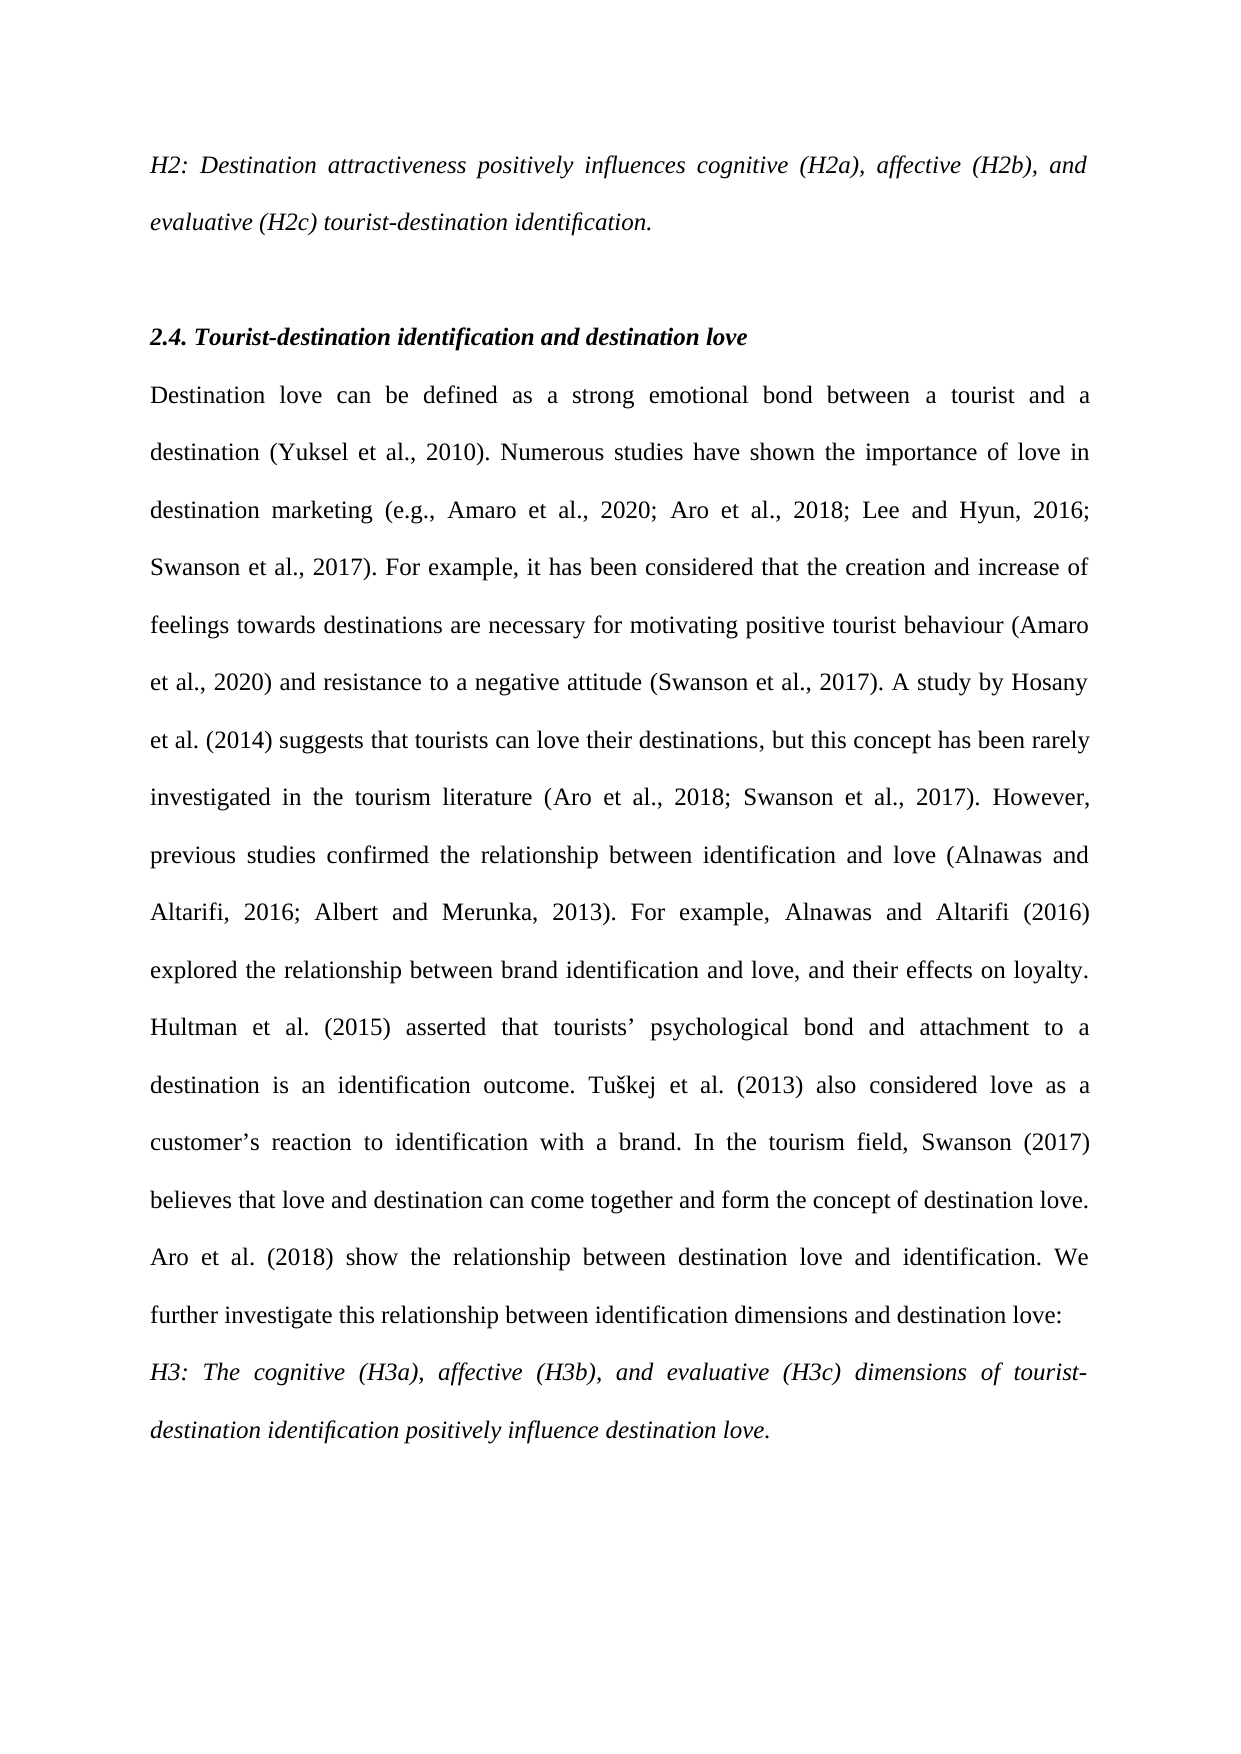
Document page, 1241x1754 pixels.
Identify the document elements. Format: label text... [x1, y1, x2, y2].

text Destination love can be defined as a strong emotional bond between a tourist and a destination (Yuksel et al., 2010). Numerous studies have shown the importance of love in destination marketing (e.g., Amaro et al., 2020; Aro et al., 2018; Lee and Hyun, 2016; Swanson et al., 2017). For example, it has been considered that the creation and increase of feelings towards destinations are necessary for motivating positive tourist behaviour (Amaro et al., 2020) and resistance to a negative attitude (Swanson et al., 2017). A study by Hosany et al. (2014) suggests that tourists can love their destinations, but this concept has been rarely investigated in the tourism literature (Aro et al., 2018; Swanson et al., 2017). However, previous studies confirmed the relationship between identification and love (Alnawas and Altarifi, 2016; Albert and Merunka, 2013). For example, Alnawas and Altarifi (2016) explored the relationship between brand identification and love, and their effects on loyalty. Hultman et al. (2015) asserted that tourists’ psychological bond and attachment to a destination is an identification outcome. Tuškej et al. (2013) also considered love as a customer’s reaction to identification with a brand. In the tourism field, Swanson (2017) believes that love and destination can come together and form the concept of destination love. Aro et al. (2018) show the relationship between destination love and identification. We further investigate this relationship between identification dimensions and destination love: [150, 380, 1090, 1329]
text H2: Destination attractiveness positively influences cognitive (H2a), affective (H2b), and evaluative (H2c) tourist-destination identiﬁcation. [150, 150, 1090, 236]
text H3: The cognitive (H3a), affective (H3b), and evaluative (H3c) dimensions of tourist-destination identiﬁcation positively influence destination love. [150, 1357, 1090, 1444]
text 2.4. Tourist-destination identification and destination love [150, 322, 1090, 351]
